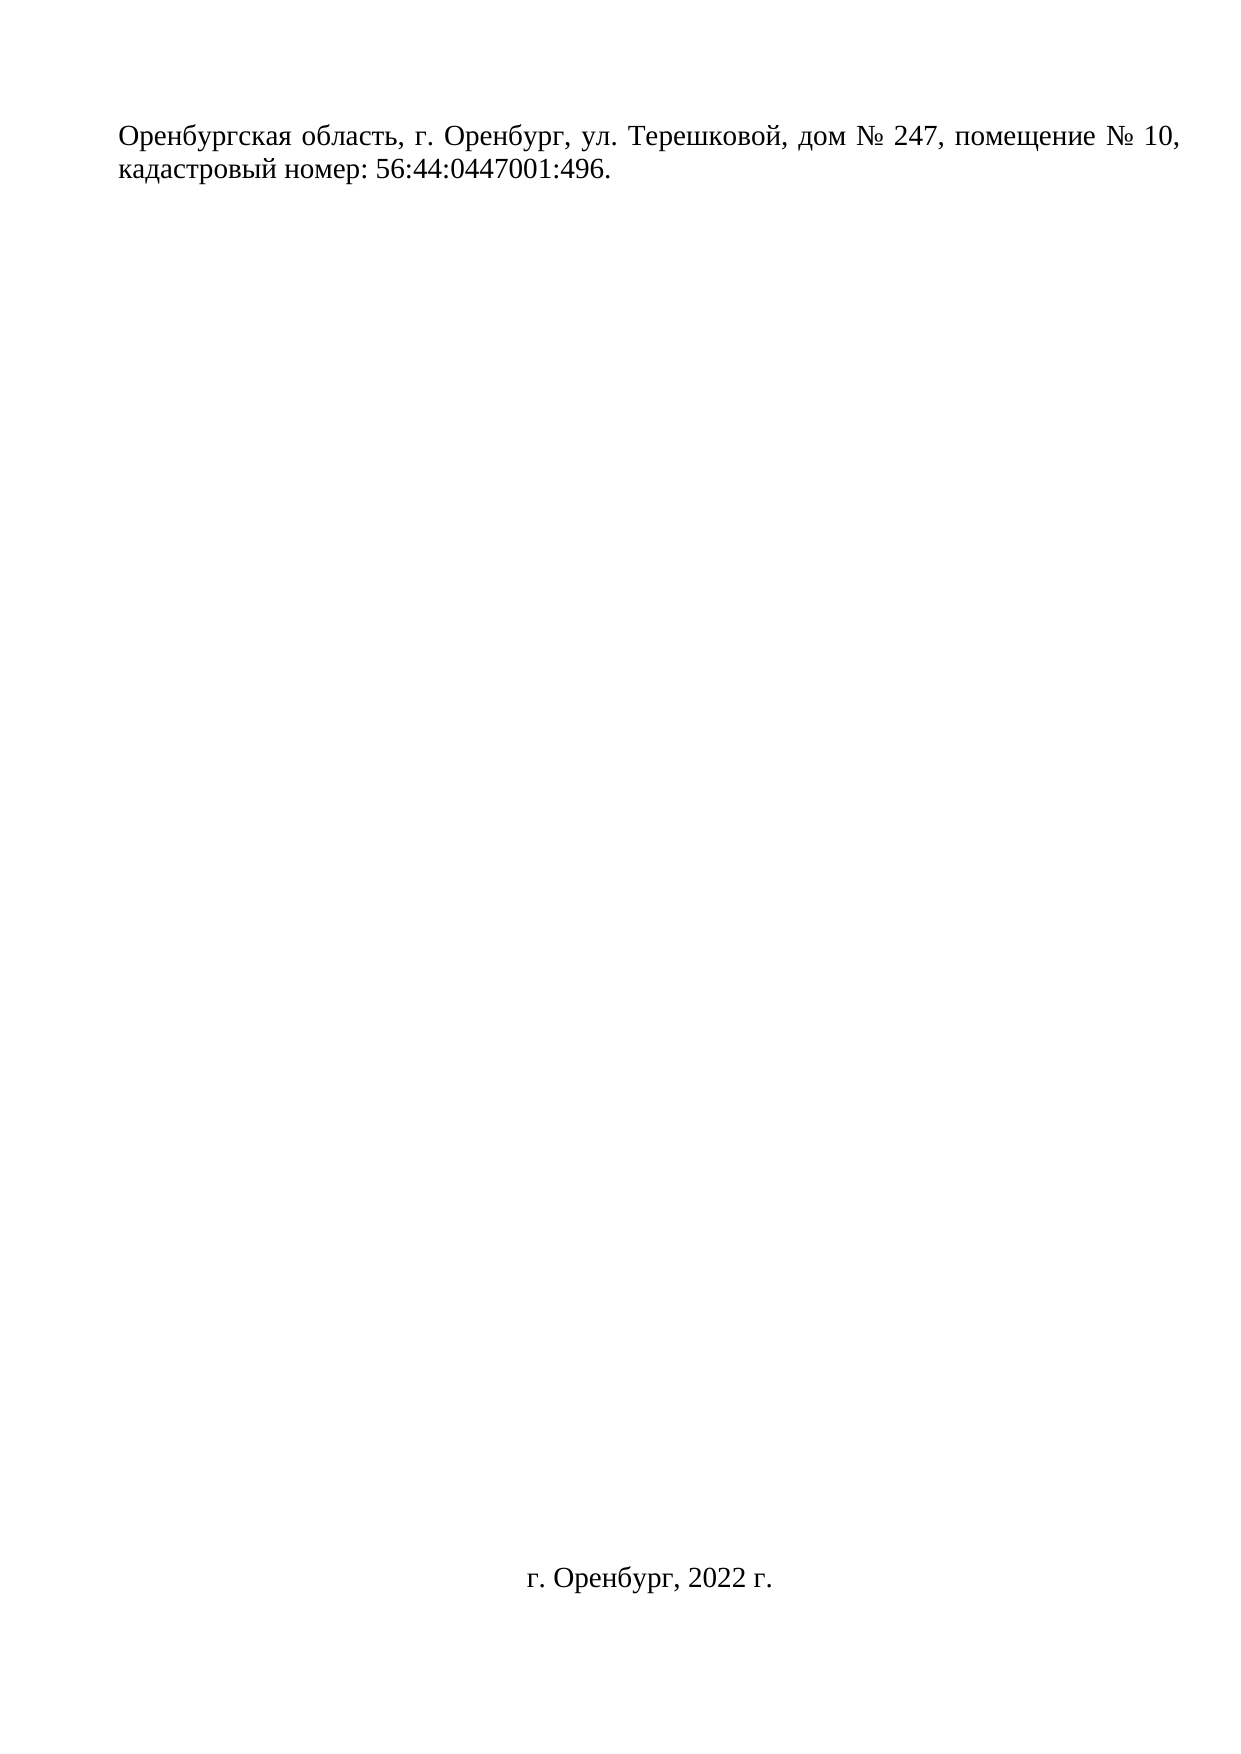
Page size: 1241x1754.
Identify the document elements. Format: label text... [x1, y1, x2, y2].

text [118, 118, 1181, 185]
text г. Оренбург, 2022 г. [118, 1560, 1181, 1594]
